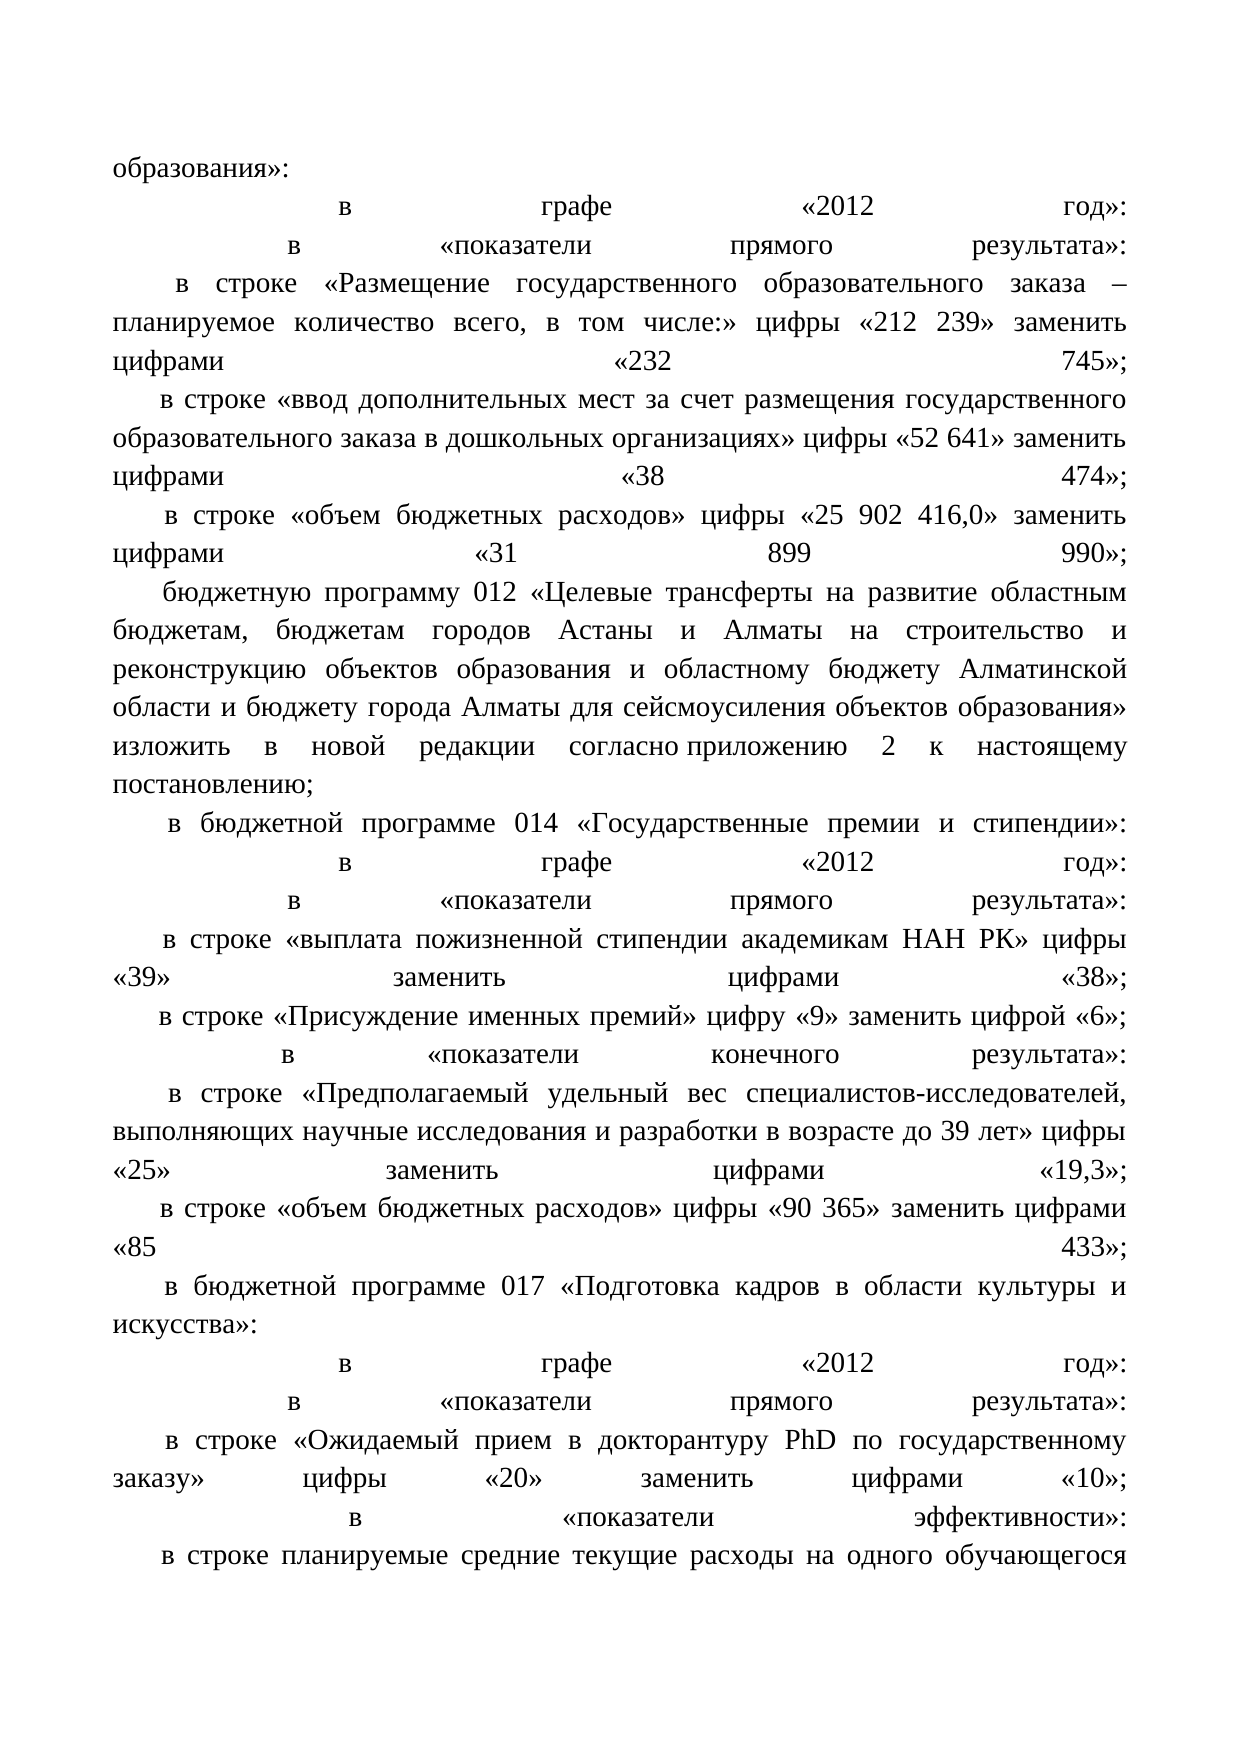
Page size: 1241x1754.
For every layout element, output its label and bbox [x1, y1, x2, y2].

text [112, 150, 1128, 1571]
